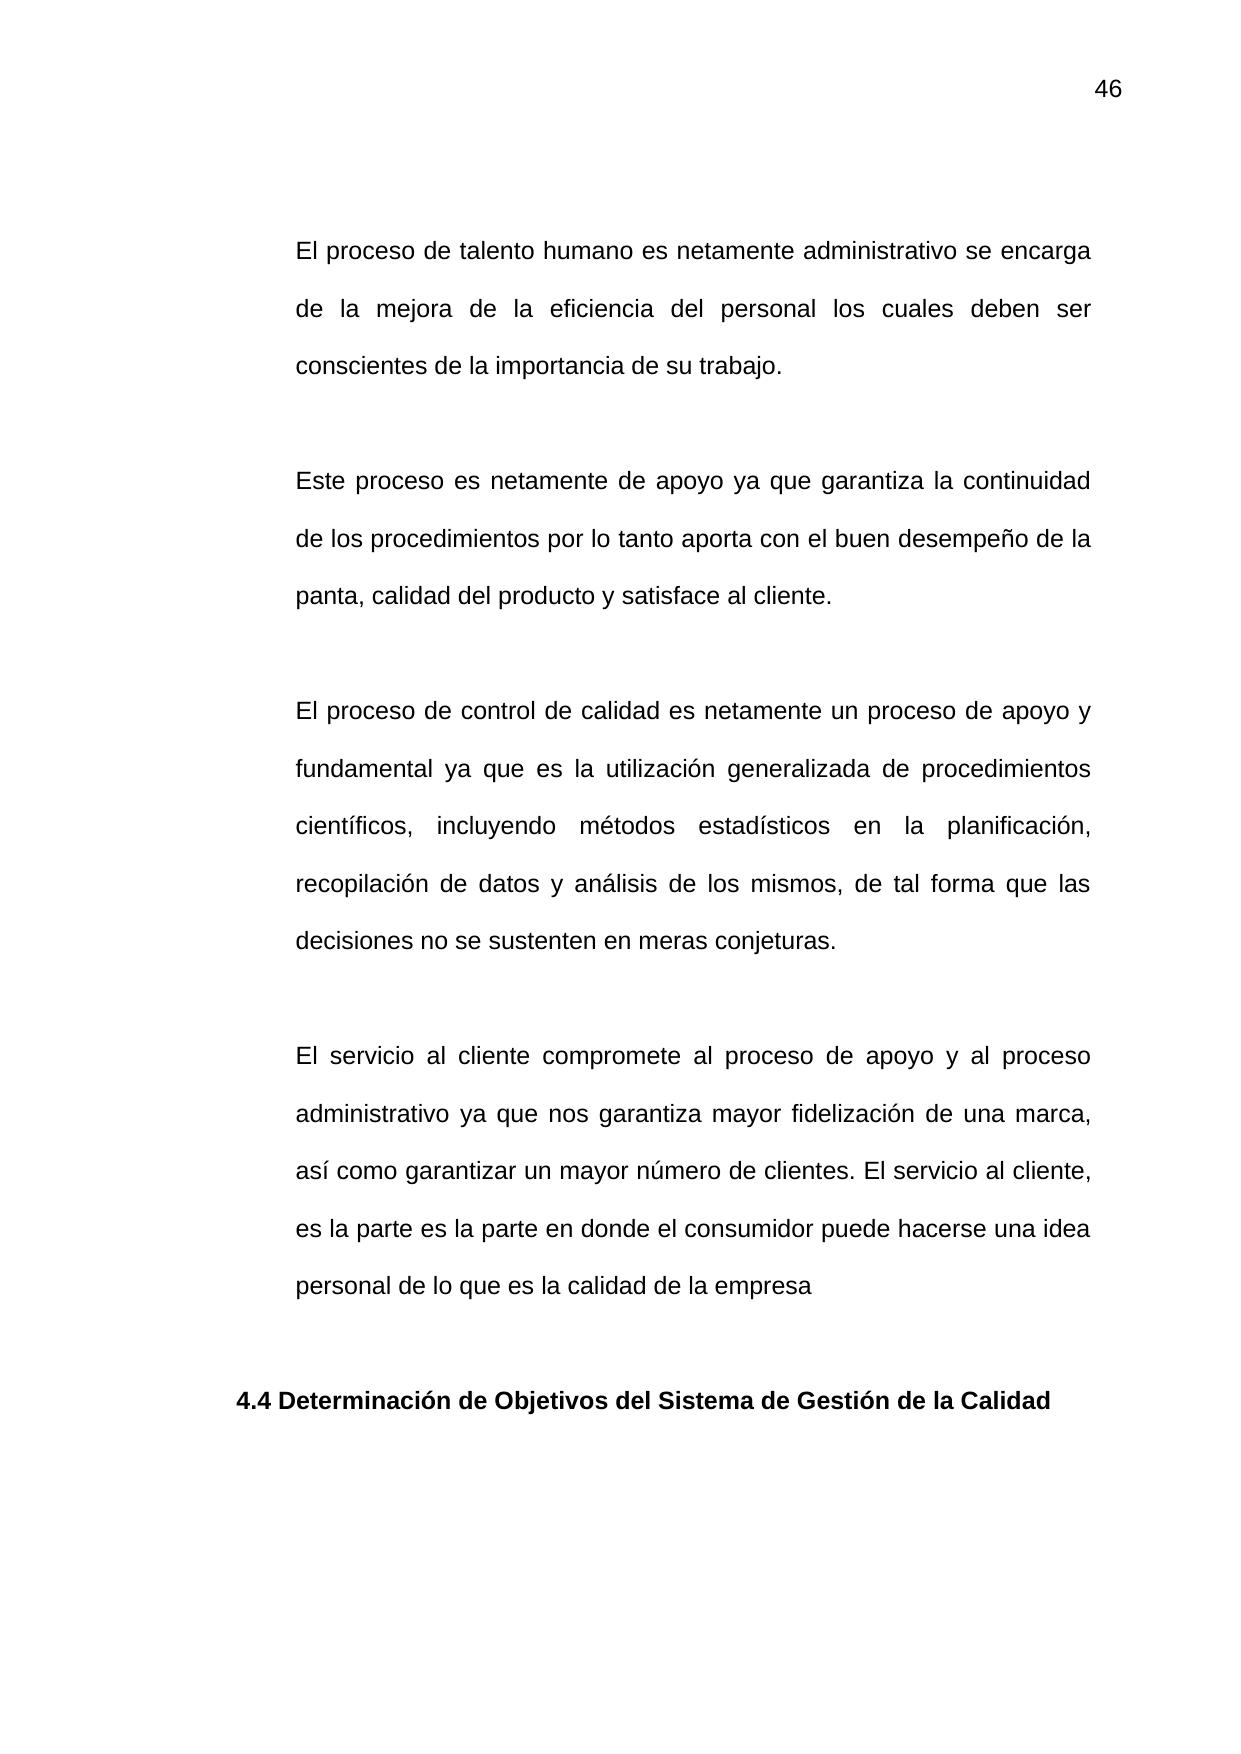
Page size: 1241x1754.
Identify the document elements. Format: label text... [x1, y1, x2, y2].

text Este proceso es netamente de apoyo ya que garantiza la continuidad de los procedimientos por lo tanto aporta con el buen desempeño de la panta, calidad del producto y satisface al cliente. [295, 466, 1093, 610]
text 4.4 Determinación de Objetivos del Sistema de Gestión de la Calidad [236, 1386, 1122, 1415]
text El proceso de talento humano es netamente administrativo se encarga de la mejora de la eficiencia del personal los cuales deben ser conscientes de la importancia de su trabajo. [295, 236, 1093, 380]
text El proceso de control de calidad es netamente un proceso de apoyo y fundamental ya que es la utilización generalizada de procedimientos científicos, incluyendo métodos estadísticos en la planificación, recopilación de datos y análisis de los mismos, de tal forma que las decisiones no se sustenten en meras conjeturas. [295, 696, 1093, 955]
text El servicio al cliente compromete al proceso de apoyo y al proceso administrativo ya que nos garantiza mayor fidelización de una marca, así como garantizar un mayor número de clientes. El servicio al cliente, es la parte es la parte en donde el consumidor puede hacerse una idea personal de lo que es la calidad de la empresa [295, 1041, 1093, 1300]
